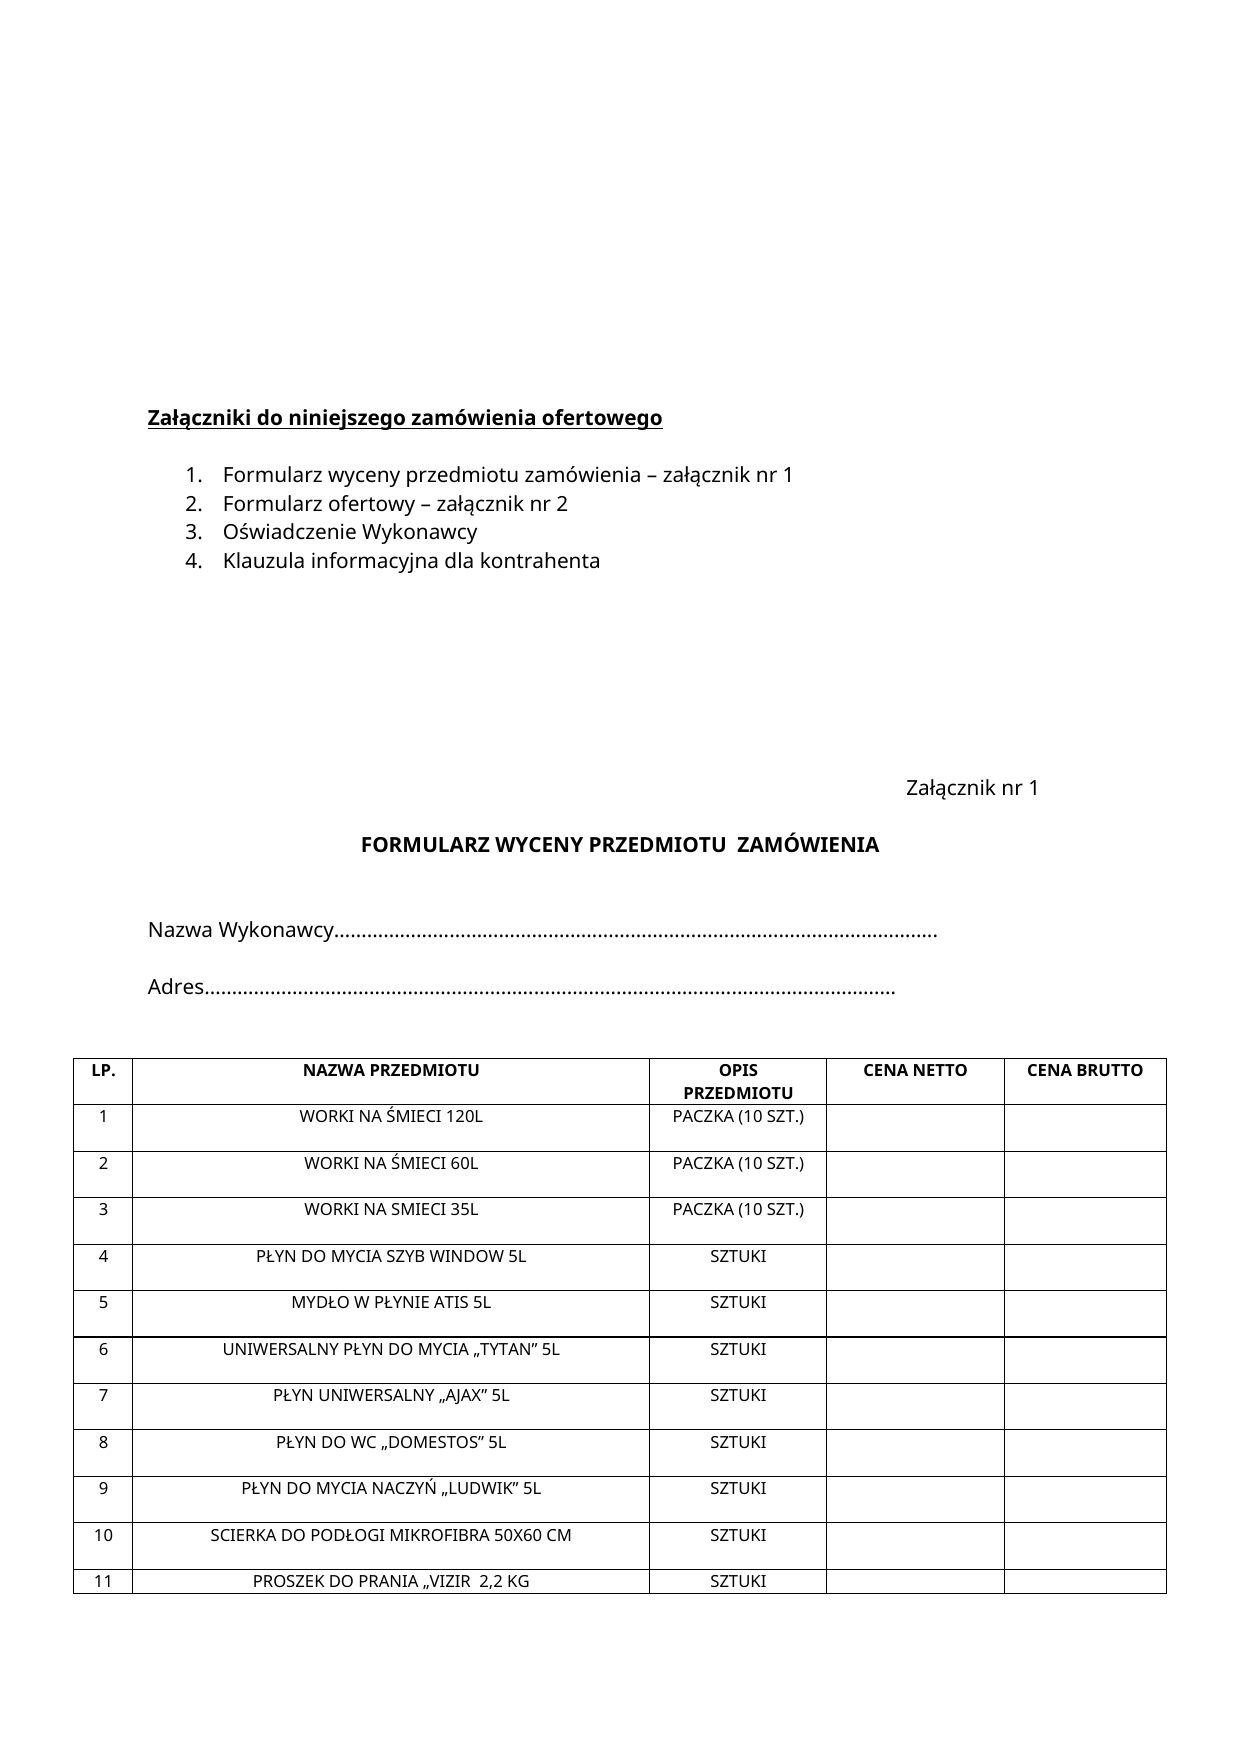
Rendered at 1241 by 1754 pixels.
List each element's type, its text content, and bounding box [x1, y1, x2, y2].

list Klauzula informacyjna dla kontrahenta [185, 546, 1093, 574]
table_cell MYDŁO W PŁYNIE ATIS 5L [133, 1291, 649, 1336]
table_cell PŁYN UNIWERSALNY „AJAX” 5L [133, 1384, 649, 1429]
table_cell [1005, 1477, 1166, 1522]
table_cell SZTUKI [650, 1430, 826, 1476]
table_cell UNIWERSALNY PŁYN DO MYCIA „TYTAN” 5L [133, 1338, 649, 1383]
table_cell SZTUKI [650, 1523, 826, 1569]
table_cell [827, 1570, 1004, 1592]
table_header CENA NETTO [827, 1059, 1004, 1104]
table_cell [1005, 1105, 1166, 1151]
table_cell 7 [74, 1384, 132, 1429]
table_header LP. [74, 1059, 132, 1104]
table_cell WORKI NA ŚMIECI 60L [133, 1152, 649, 1197]
table_cell [827, 1105, 1004, 1151]
list Formularz ofertowy – załącznik nr 2 [185, 489, 1093, 517]
table_cell SZTUKI [650, 1384, 826, 1429]
table_cell SZTUKI [650, 1477, 826, 1522]
table_cell [1005, 1152, 1166, 1197]
table_cell 3 [74, 1198, 132, 1243]
table_cell PACZKA (10 SZT.) [650, 1105, 826, 1151]
table_cell [1005, 1291, 1166, 1336]
table_cell 6 [74, 1338, 132, 1383]
table_cell [827, 1291, 1004, 1336]
table_cell [827, 1338, 1004, 1383]
list Oświadczenie Wykonawcy [185, 517, 1093, 546]
table_cell [1005, 1245, 1166, 1290]
table_cell SZTUKI [650, 1291, 826, 1336]
text Adres……………………………………………………………………………………………………………… [148, 972, 1093, 1001]
table_cell WORKI NA SMIECI 35L [133, 1198, 649, 1243]
table_cell 5 [74, 1291, 132, 1336]
table_cell [1005, 1430, 1166, 1476]
table_header OPIS PRZEDMIOTU [650, 1059, 826, 1104]
table_cell PŁYN DO WC „DOMESTOS” 5L [133, 1430, 649, 1476]
table_cell [1005, 1198, 1166, 1243]
table_cell [827, 1477, 1004, 1522]
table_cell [133, 1570, 649, 1592]
table_cell 11 [74, 1570, 132, 1592]
table_cell WORKI NA ŚMIECI 120L [133, 1105, 649, 1151]
table_cell SCIERKA DO PODŁOGI MIKROFIBRA 50X60 CM [133, 1523, 649, 1569]
table_cell 8 [74, 1430, 132, 1476]
text Załącznik nr 1 [148, 773, 1093, 802]
table_cell 1 [74, 1105, 132, 1151]
table_cell [827, 1198, 1004, 1243]
table_cell [1005, 1523, 1166, 1569]
table_cell 2 [74, 1152, 132, 1197]
text Załączniki do niniejszego zamówienia ofertowego [148, 403, 1093, 432]
table_cell [827, 1430, 1004, 1476]
table_cell PACZKA (10 SZT.) [650, 1152, 826, 1197]
table_cell 10 [74, 1523, 132, 1569]
table_cell [827, 1245, 1004, 1290]
table_cell [1005, 1570, 1166, 1592]
table_cell 4 [74, 1245, 132, 1290]
table_cell PACZKA (10 SZT.) [650, 1198, 826, 1243]
table_cell [1005, 1338, 1166, 1383]
table_cell [1005, 1384, 1166, 1429]
table_cell PŁYN DO MYCIA NACZYŃ „LUDWIK” 5L [133, 1477, 649, 1522]
table_cell SZTUKI [650, 1570, 826, 1592]
table_cell [827, 1152, 1004, 1197]
table_header CENA BRUTTO [1005, 1059, 1166, 1104]
table_cell 9 [74, 1477, 132, 1522]
text Nazwa Wykonawcy……………………………………………………………………………………………….. [148, 915, 1093, 944]
table_header NAZWA PRZEDMIOTU [133, 1059, 649, 1104]
table_cell SZTUKI [650, 1245, 826, 1290]
text FORMULARZ WYCENY PRZEDMIOTU ZAMÓWIENIA [148, 830, 1093, 858]
table_cell PŁYN DO MYCIA SZYB WINDOW 5L [133, 1245, 649, 1290]
table_cell [827, 1384, 1004, 1429]
table_cell SZTUKI [650, 1338, 826, 1383]
table_cell [827, 1523, 1004, 1569]
list Formularz wyceny przedmiotu zamówienia – załącznik nr 1 [185, 460, 1093, 489]
